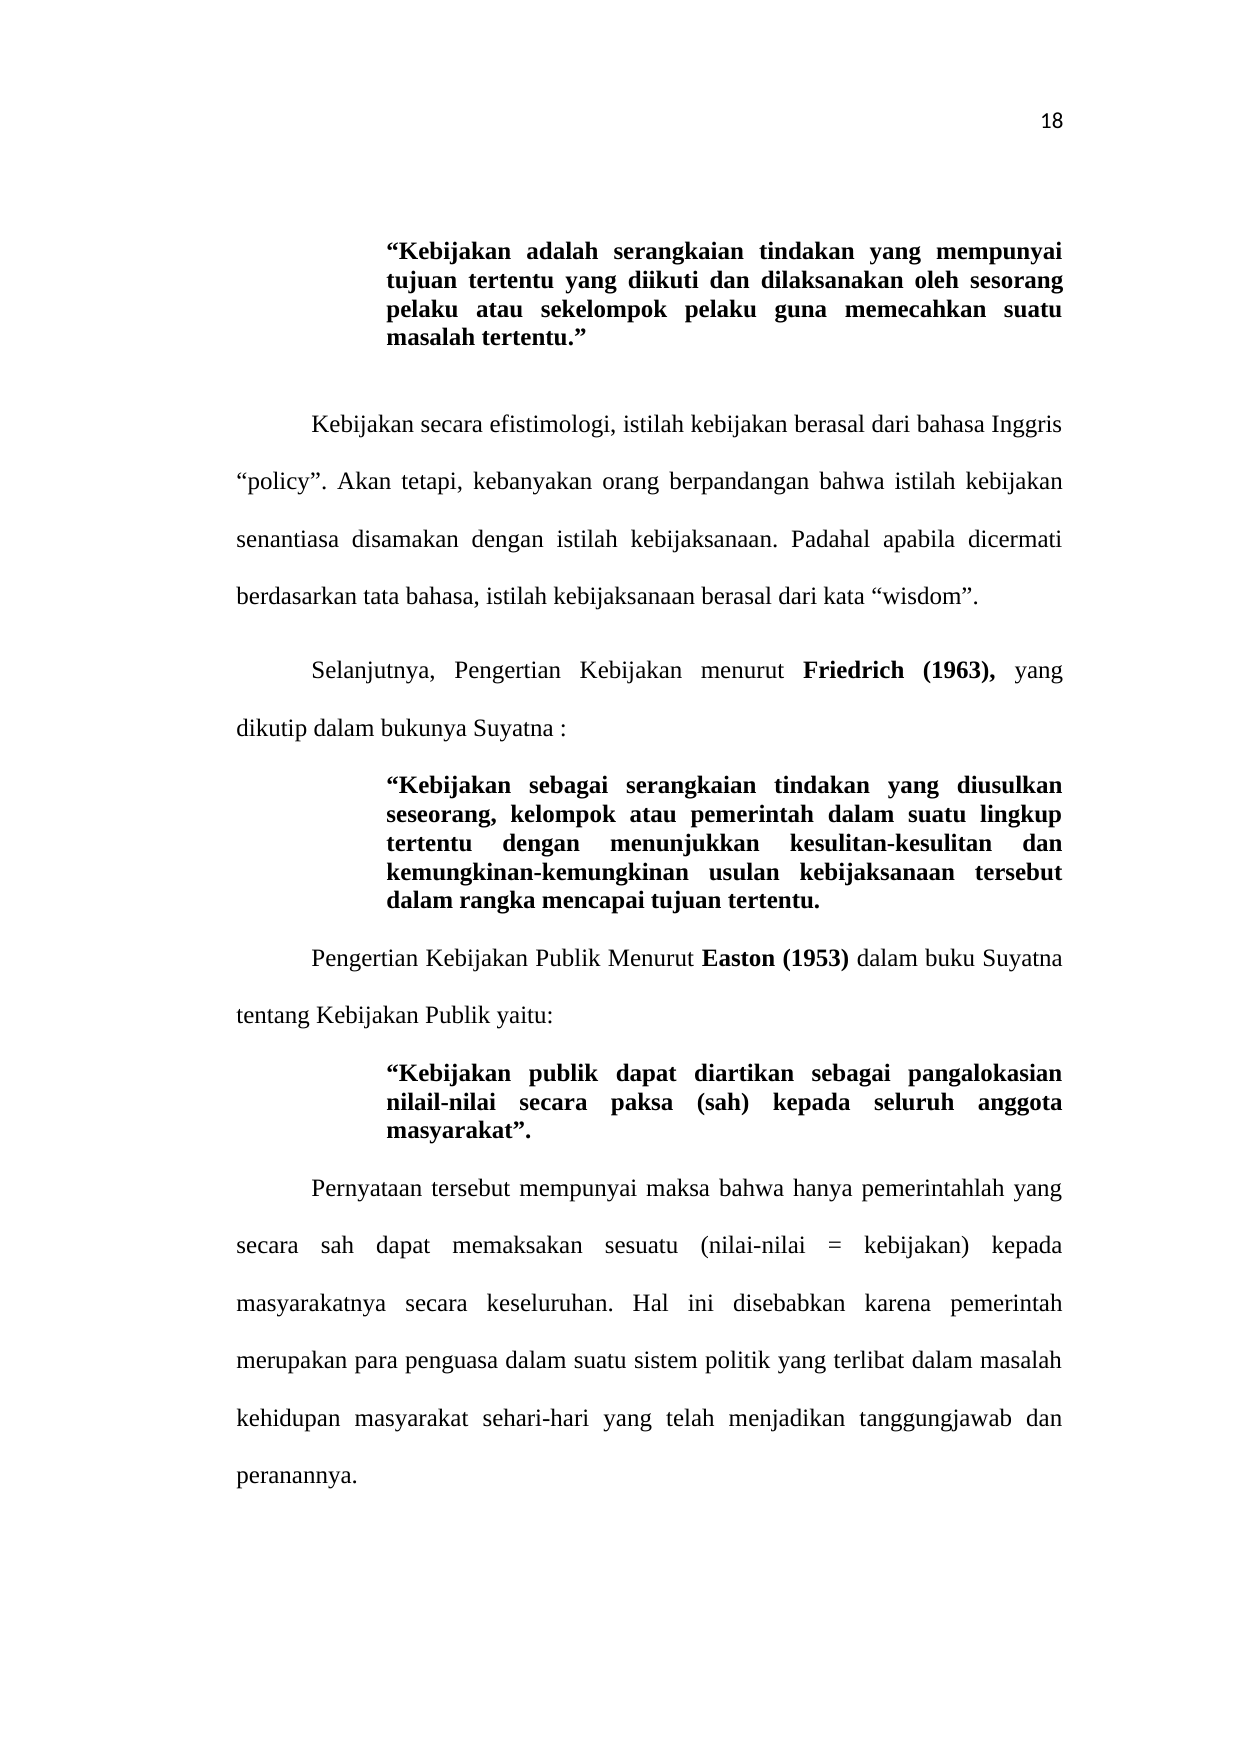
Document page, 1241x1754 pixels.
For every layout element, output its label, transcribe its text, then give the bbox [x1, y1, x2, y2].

text “Kebijakan adalah serangkaian tindakan yang mempunyai tujuan tertentu yang diikuti dan dilaksanakan oleh sesorang pelaku atau sekelompok pelaku guna memecahkan suatu masalah tertentu.” [386, 236, 1063, 351]
text Selanjutnya, Pengertian Kebijakan menurut Friedrich (1963), yang dikutip dalam bukunya Suyatna : [236, 655, 1063, 742]
text “Kebijakan publik dapat diartikan sebagai pangalokasian nilail-nilai secara paksa (sah) kepada seluruh anggota masyarakat”. [386, 1058, 1063, 1144]
text Pernyataan tersebut mempunyai maksa bahwa hanya pemerintahlah yang secara sah dapat memaksakan sesuatu (nilai-nilai = kebijakan) kepada masyarakatnya secara keseluruhan. Hal ini disebabkan karena pemerintah merupakan para penguasa dalam suatu sistem politik yang terlibat dalam masalah kehidupan masyarakat sehari-hari yang telah menjadikan tanggungjawab dan peranannya. [236, 1173, 1063, 1489]
text Kebijakan secara efistimologi, istilah kebijakan berasal dari bahasa Inggris “policy”. Akan tetapi, kebanyakan orang berpandangan bahwa istilah kebijakan senantiasa disamakan dengan istilah kebijaksanaan. Padahal apabila dicermati berdasarkan tata bahasa, istilah kebijaksanaan berasal dari kata “wisdom”. [236, 409, 1063, 610]
text Pengertian Kebijakan Publik Menurut Easton (1953) dalam buku Suyatna tentang Kebijakan Publik yaitu: [236, 943, 1063, 1029]
text “Kebijakan sebagai serangkaian tindakan yang diusulkan seseorang, kelompok atau pemerintah dalam suatu lingkup tertentu dengan menunjukkan kesulitan-kesulitan dan kemungkinan-kemungkinan usulan kebijaksanaan tersebut dalam rangka mencapai tujuan tertentu. [386, 770, 1063, 914]
